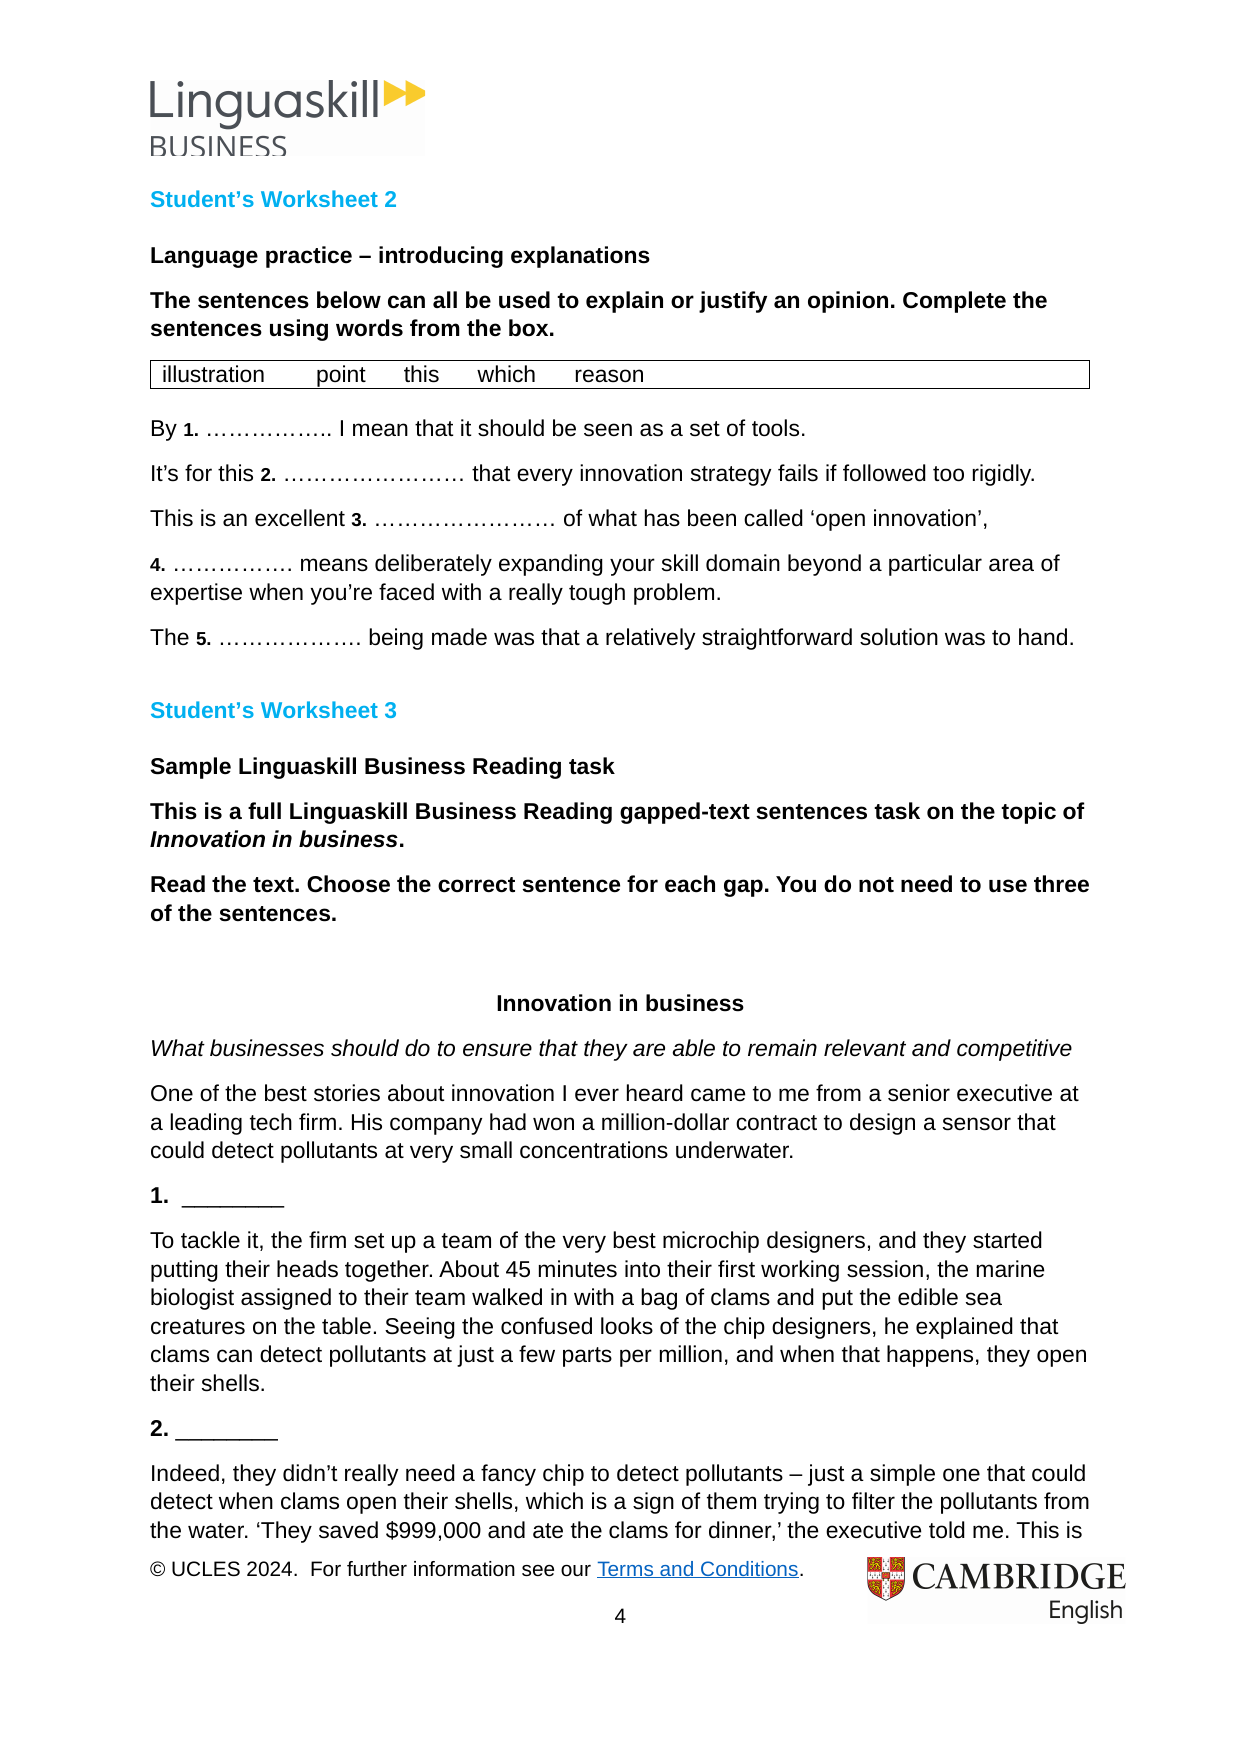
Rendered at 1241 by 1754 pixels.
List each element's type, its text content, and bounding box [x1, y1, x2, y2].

text Student’s Worksheet 3 [150, 697, 1090, 723]
text What businesses should do to ensure that they are able to remain relevant and competitive [150, 1035, 1090, 1062]
text One of the best stories about innovation I ever heard came to me from a senior executive at a leading tech firm. His company had won a million-dollar contract to design a sensor that could detect pollutants at very small concentrations underwater. [150, 1080, 1090, 1163]
text Sample Linguaskill Business Reading task [150, 753, 1090, 779]
text Language practice – introducing explanations [150, 242, 1090, 268]
text To tackle it, the firm set up a team of the very best microchip designers, and they started putting their heads together. About 45 minutes into their first working session, the marine biologist assigned to their team walked in with a bag of clams and put the edible sea creatures on the table. Seeing the confused looks of the chip designers, he explained that clams can detect pollutants at just a few parts per million, and when that happens, they open their shells. [150, 1227, 1090, 1396]
table_header illustration point this which reason [151, 361, 1089, 388]
text 2. ________ [150, 1415, 1090, 1441]
picture [867, 1557, 1126, 1624]
text This is an excellent 3. …………………… of what has been called ‘open innovation’, [150, 505, 1090, 532]
text Read the text. Choose the correct sentence for each gap. You do not need to use three of the sentences. [150, 871, 1090, 926]
text The sentences below can all be used to explain or justify an opinion. Complete the sentences using words from the box. [150, 287, 1090, 342]
text Innovation in business [150, 990, 1090, 1016]
text This is a full Linguaskill Business Reading gapped-text sentences task on the topic of Innovation in business. [150, 798, 1090, 853]
text 4. ……………. means deliberately expanding your skill domain beyond a particular area of expertise when you’re faced with a really tough problem. [150, 550, 1090, 605]
text It’s for this 2. …………………… that every innovation strategy fails if followed too rigidly. [150, 460, 1090, 487]
text Student’s Worksheet 2 [150, 186, 1090, 212]
text 1. ________ [150, 1182, 1090, 1209]
text By 1. …………….. I mean that it should be seen as a set of tools. [150, 415, 1090, 441]
picture [150, 80, 425, 156]
text The 5. ………………. being made was that a relatively straightforward solution was to hand. [150, 624, 1090, 650]
